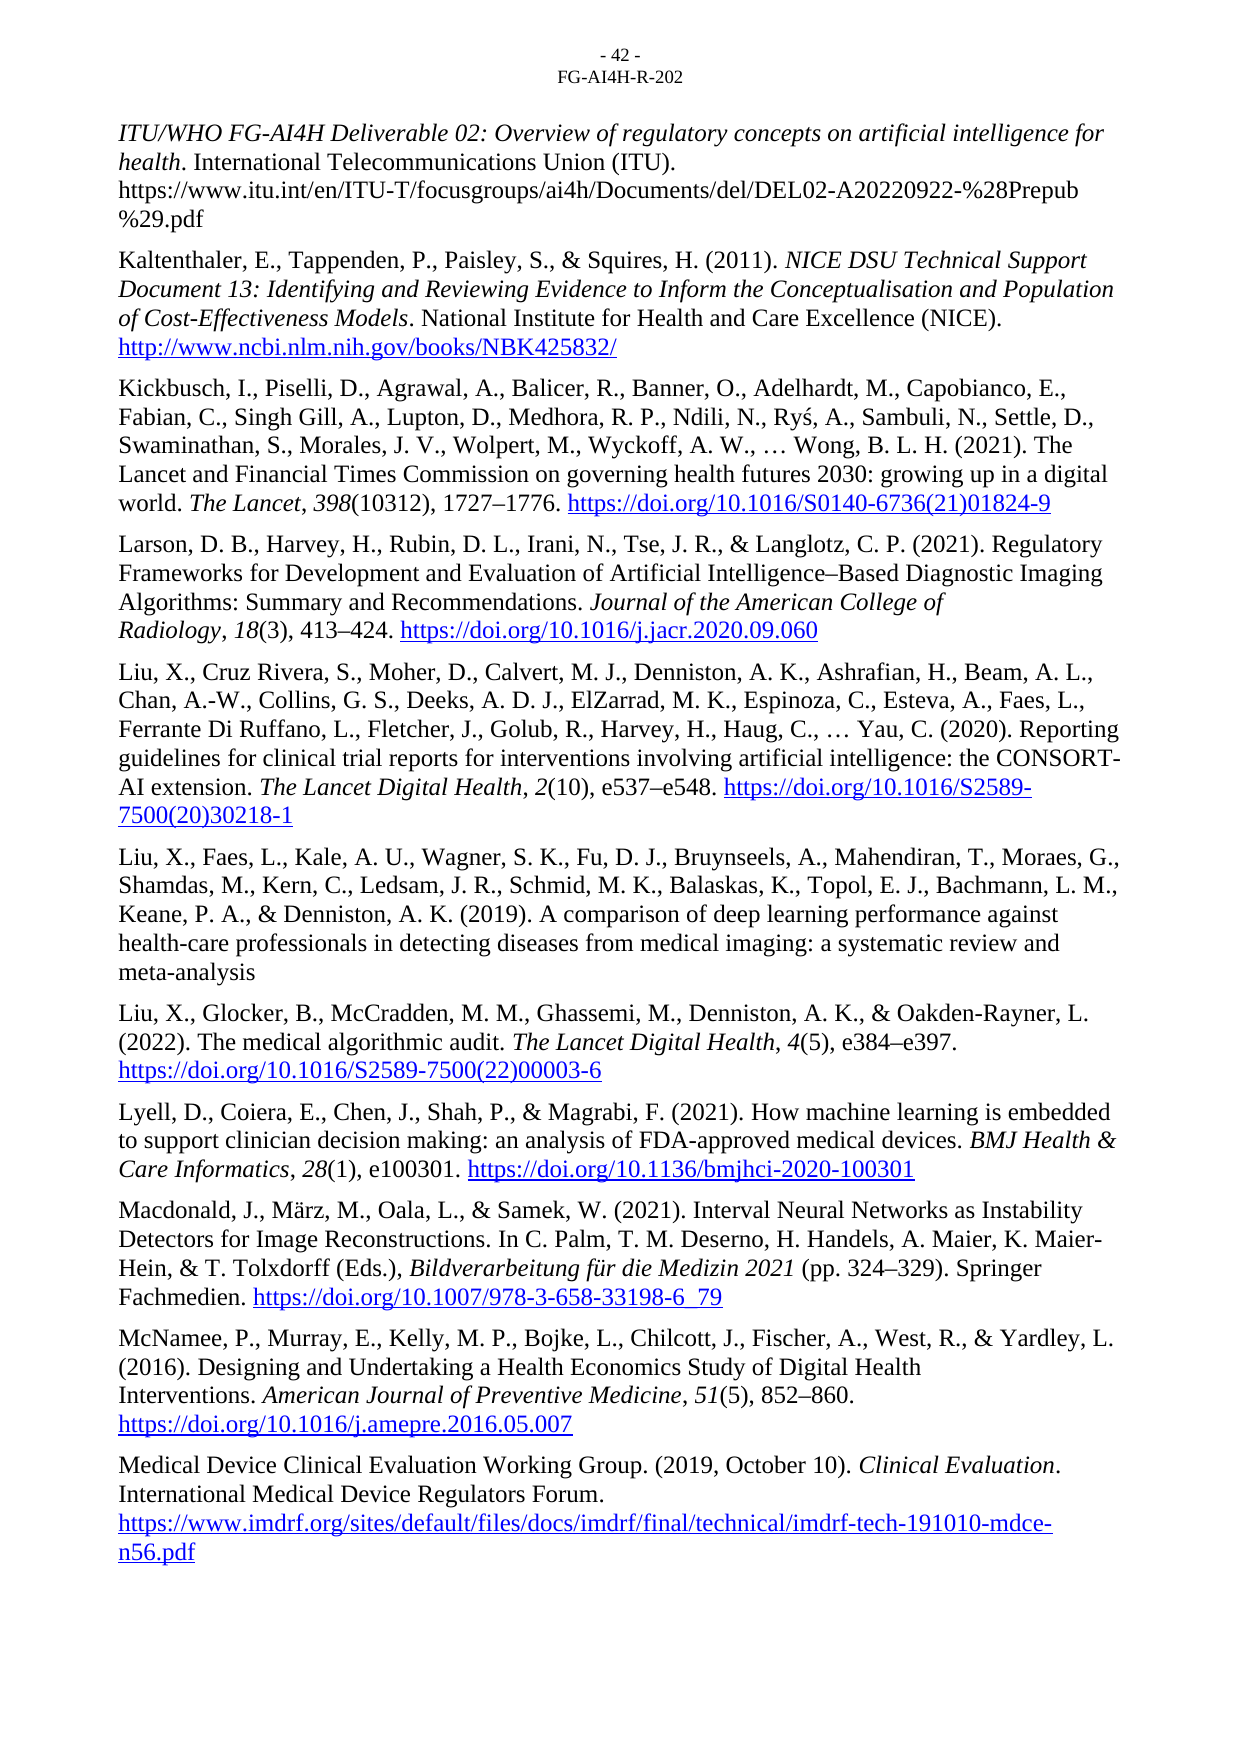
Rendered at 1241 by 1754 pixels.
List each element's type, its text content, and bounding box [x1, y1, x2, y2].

text Kaltenthaler, E., Tappenden, P., Paisley, S., & Squires, H. (2011). NICE DSU Technical Support Document 13: Identifying and Reviewing Evidence to Inform the Conceptualisation and Population of Cost-Effectiveness Models. National Institute for Health and Care Excellence (NICE). http://www.ncbi.nlm.nih.gov/books/NBK425832/ [118, 246, 1122, 361]
text Medical Device Clinical Evaluation Working Group. (2019, October 10). Clinical Evaluation. International Medical Device Regulators Forum. https://www.imdrf.org/sites/default/files/docs/imdrf/final/technical/imdrf-tech-191010-mdce-n56.pdf [118, 1451, 1122, 1566]
text Liu, X., Glocker, B., McCradden, M. M., Ghassemi, M., Denniston, A. K., & Oakden-Rayner, L. (2022). The medical algorithmic audit. The Lancet Digital Health, 4(5), e384–e397. https://doi.org/10.1016/S2589-7500(22)00003-6 [118, 998, 1122, 1084]
text Liu, X., Cruz Rivera, S., Moher, D., Calvert, M. J., Denniston, A. K., Ashrafian, H., Beam, A. L., Chan, A.-W., Collins, G. S., Deeks, A. D. J., ElZarrad, M. K., Espinoza, C., Esteva, A., Faes, L., Ferrante Di Ruffano, L., Fletcher, J., Golub, R., Harvey, H., Haug, C., … Yau, C. (2020). Reporting guidelines for clinical trial reports for interventions involving artificial intelligence: the CONSORT-AI extension. The Lancet Digital Health, 2(10), e537–e548. https://doi.org/10.1016/S2589-7500(20)30218-1 [118, 657, 1122, 829]
text Macdonald, J., März, M., Oala, L., & Samek, W. (2021). Interval Neural Networks as Instability Detectors for Image Reconstructions. In C. Palm, T. M. Deserno, H. Handels, A. Maier, K. Maier-Hein, & T. Tolxdorff (Eds.), Bildverarbeitung für die Medizin 2021 (pp. 324–329). Springer Fachmedien. https://doi.org/10.1007/978-3-658-33198-6_79 [118, 1196, 1122, 1311]
text Lyell, D., Coiera, E., Chen, J., Shah, P., & Magrabi, F. (2021). How machine learning is embedded to support clinician decision making: an analysis of FDA-approved medical devices. BMJ Health & Care Informatics, 28(1), e100301. https://doi.org/10.1136/bmjhci-2020-100301 [118, 1097, 1122, 1183]
text ITU/WHO FG-AI4H Deliverable 02: Overview of regulatory concepts on artificial intelligence for health. International Telecommunications Union (ITU). https://www.itu.int/en/ITU-T/focusgroups/ai4h/Documents/del/DEL02-A20220922-%28Prepub%29.pdf [118, 118, 1122, 233]
text McNamee, P., Murray, E., Kelly, M. P., Bojke, L., Chilcott, J., Fischer, A., West, R., & Yardley, L. (2016). Designing and Undertaking a Health Economics Study of Digital Health Interventions. American Journal of Preventive Medicine, 51(5), 852–860. https://doi.org/10.1016/j.amepre.2016.05.007 [118, 1323, 1122, 1438]
text Kickbusch, I., Piselli, D., Agrawal, A., Balicer, R., Banner, O., Adelhardt, M., Capobianco, E., Fabian, C., Singh Gill, A., Lupton, D., Medhora, R. P., Ndili, N., Ryś, A., Sambuli, N., Settle, D., Swaminathan, S., Morales, J. V., Wolpert, M., Wyckoff, A. W., … Wong, B. L. H. (2021). The Lancet and Financial Times Commission on governing health futures 2030: growing up in a digital world. The Lancet, 398(10312), 1727–1776. https://doi.org/10.1016/S0140-6736(21)01824-9 [118, 373, 1122, 517]
text Liu, X., Faes, L., Kale, A. U., Wagner, S. K., Fu, D. J., Bruynseels, A., Mahendiran, T., Moraes, G., Shamdas, M., Kern, C., Ledsam, J. R., Schmid, M. K., Balaskas, K., Topol, E. J., Bachmann, L. M., Keane, P. A., & Denniston, A. K. (2019). A comparison of deep learning performance against health-care professionals in detecting diseases from medical imaging: a systematic review and meta-analysis [118, 842, 1122, 986]
text Larson, D. B., Harvey, H., Rubin, D. L., Irani, N., Tse, J. R., & Langlotz, C. P. (2021). Regulatory Frameworks for Development and Evaluation of Artificial Intelligence–Based Diagnostic Imaging Algorithms: Summary and Recommendations. Journal of the American College of Radiology, 18(3), 413–424. https://doi.org/10.1016/j.jacr.2020.09.060 [118, 529, 1122, 644]
